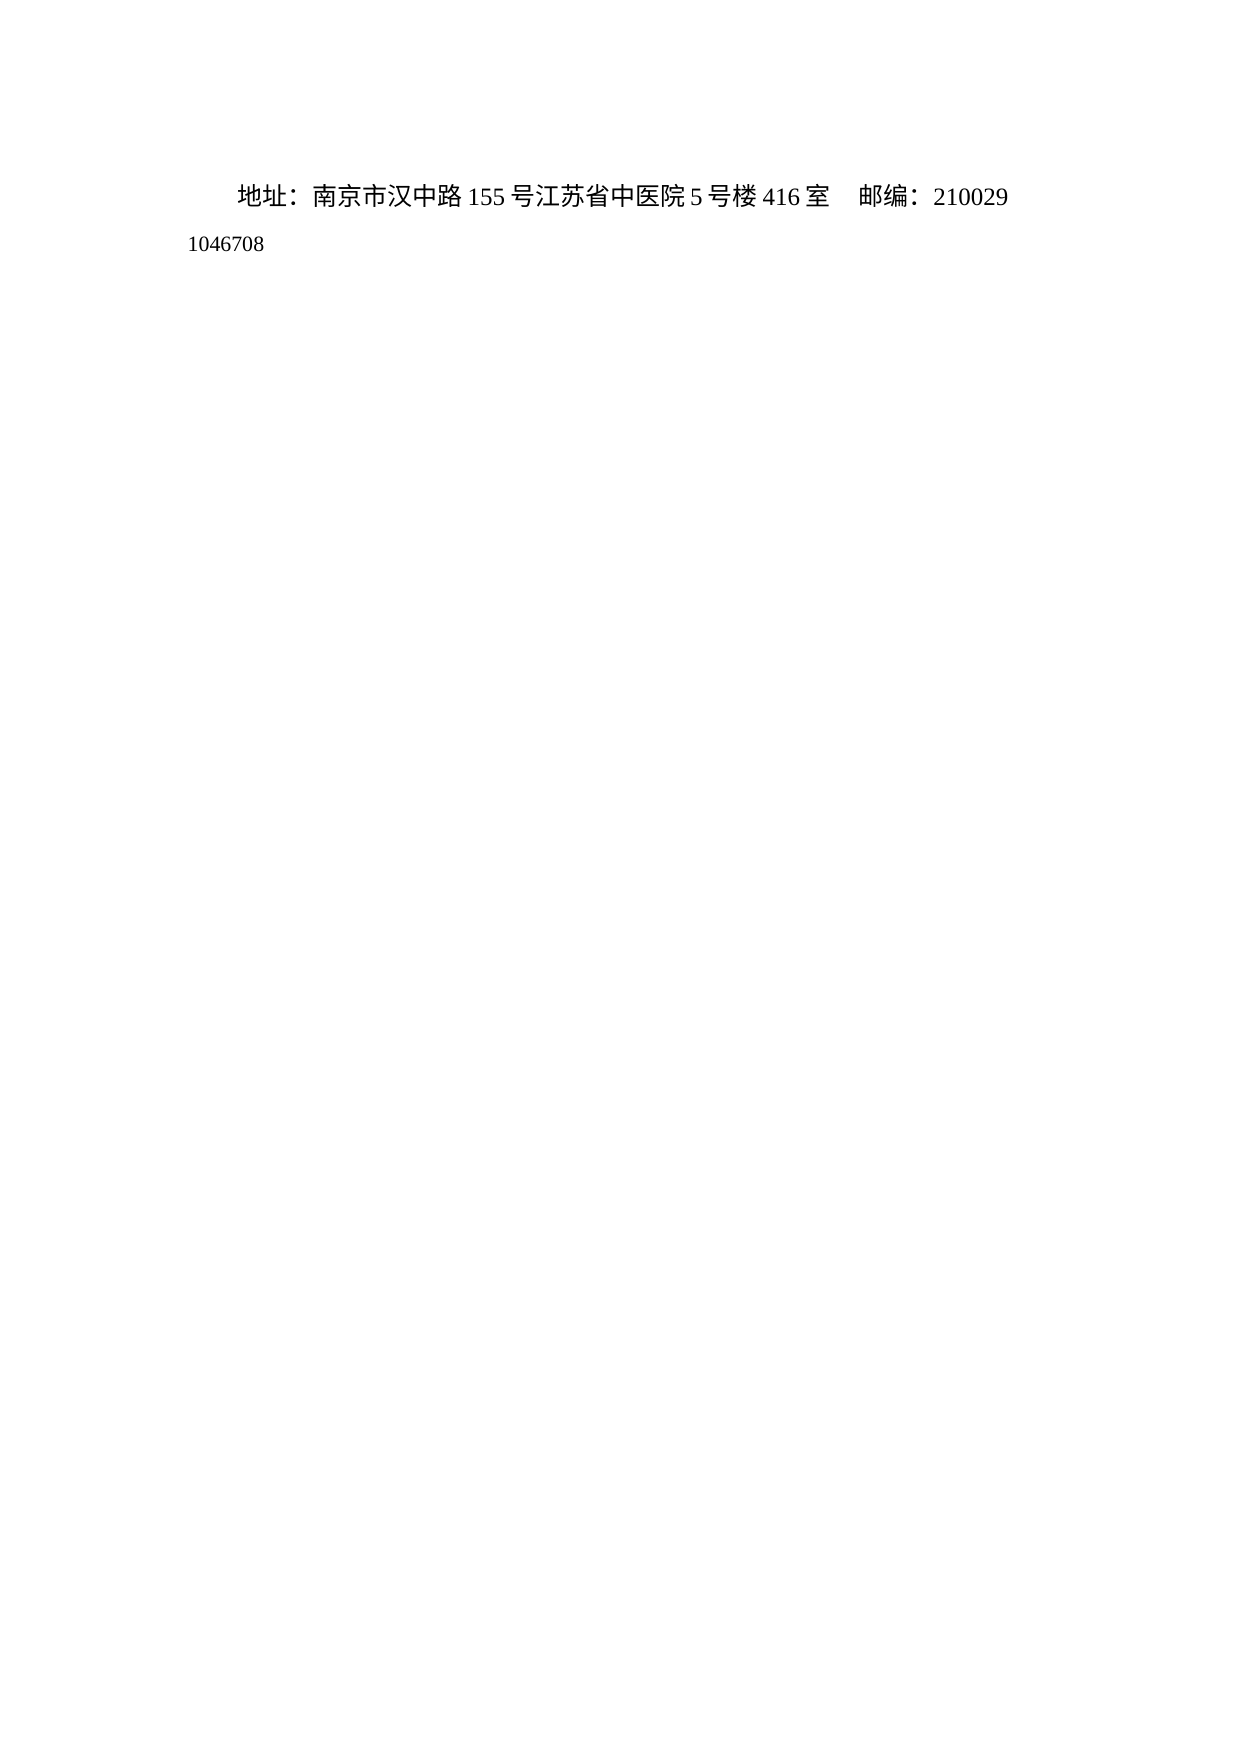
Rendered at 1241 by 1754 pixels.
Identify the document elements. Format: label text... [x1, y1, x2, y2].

text 1046708 [187, 227, 1053, 259]
text 地址：南京市汉中路155号江苏省中医院5号楼416室 邮编：210029 [187, 162, 1053, 227]
